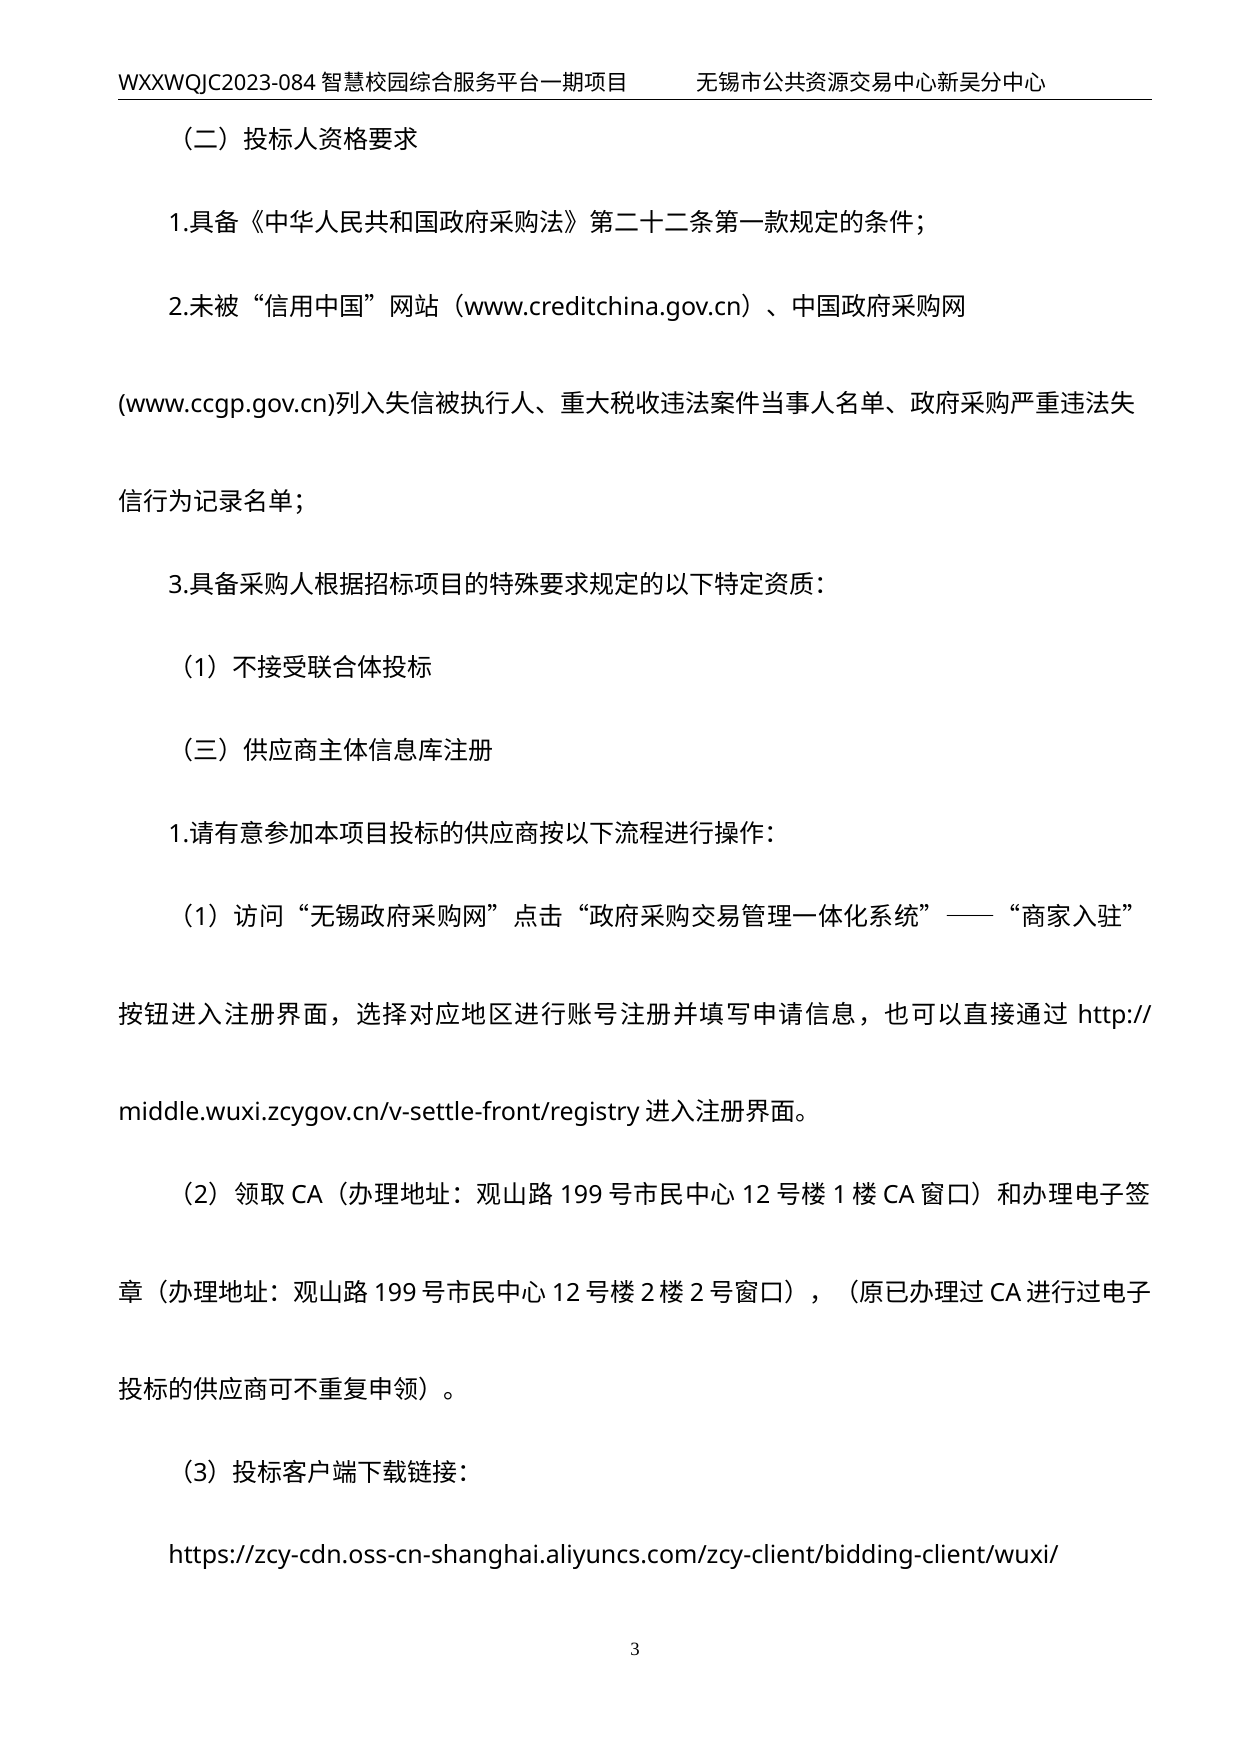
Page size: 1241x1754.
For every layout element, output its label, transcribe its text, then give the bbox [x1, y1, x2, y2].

text （1）不接受联合体投标 [118, 633, 1152, 698]
text （三）供应商主体信息库注册 [118, 716, 1152, 781]
text （3）投标客户端下载链接： [118, 1438, 1152, 1503]
text （二）投标人资格要求 [118, 105, 1152, 170]
text 1.具备《中华人民共和国政府采购法》第二十二条第一款规定的条件； [118, 188, 1152, 253]
text 1.请有意参加本项目投标的供应商按以下流程进行操作： [118, 799, 1152, 864]
text （2）领取CA（办理地址：观山路199号市民中心12号楼1楼CA窗口）和办理电子签章（办理地址：观山路199号市民中心12号楼2楼2号窗口），（原已办理过CA进行过电子投标的供应商可不重复申领）。 [118, 1160, 1152, 1420]
text 3.具备采购人根据招标项目的特殊要求规定的以下特定资质： [118, 550, 1152, 615]
text 2.未被“信用中国”网站（www.creditchina.gov.cn）、中国政府采购网(www.ccgp.gov.cn)列入失信被执行人、重大税收违法案件当事人名单、政府采购严重违法失信行为记录名单； [118, 272, 1152, 532]
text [118, 1522, 1152, 1587]
text （1）访问“无锡政府采购网”点击“政府采购交易管理一体化系统”——“商家入驻”按钮进入注册界面，选择对应地区进行账号注册并填写申请信息，也可以直接通过http://middle.wuxi.zcygov.cn/v-settle-front/registry进入注册界面。 [118, 882, 1152, 1142]
